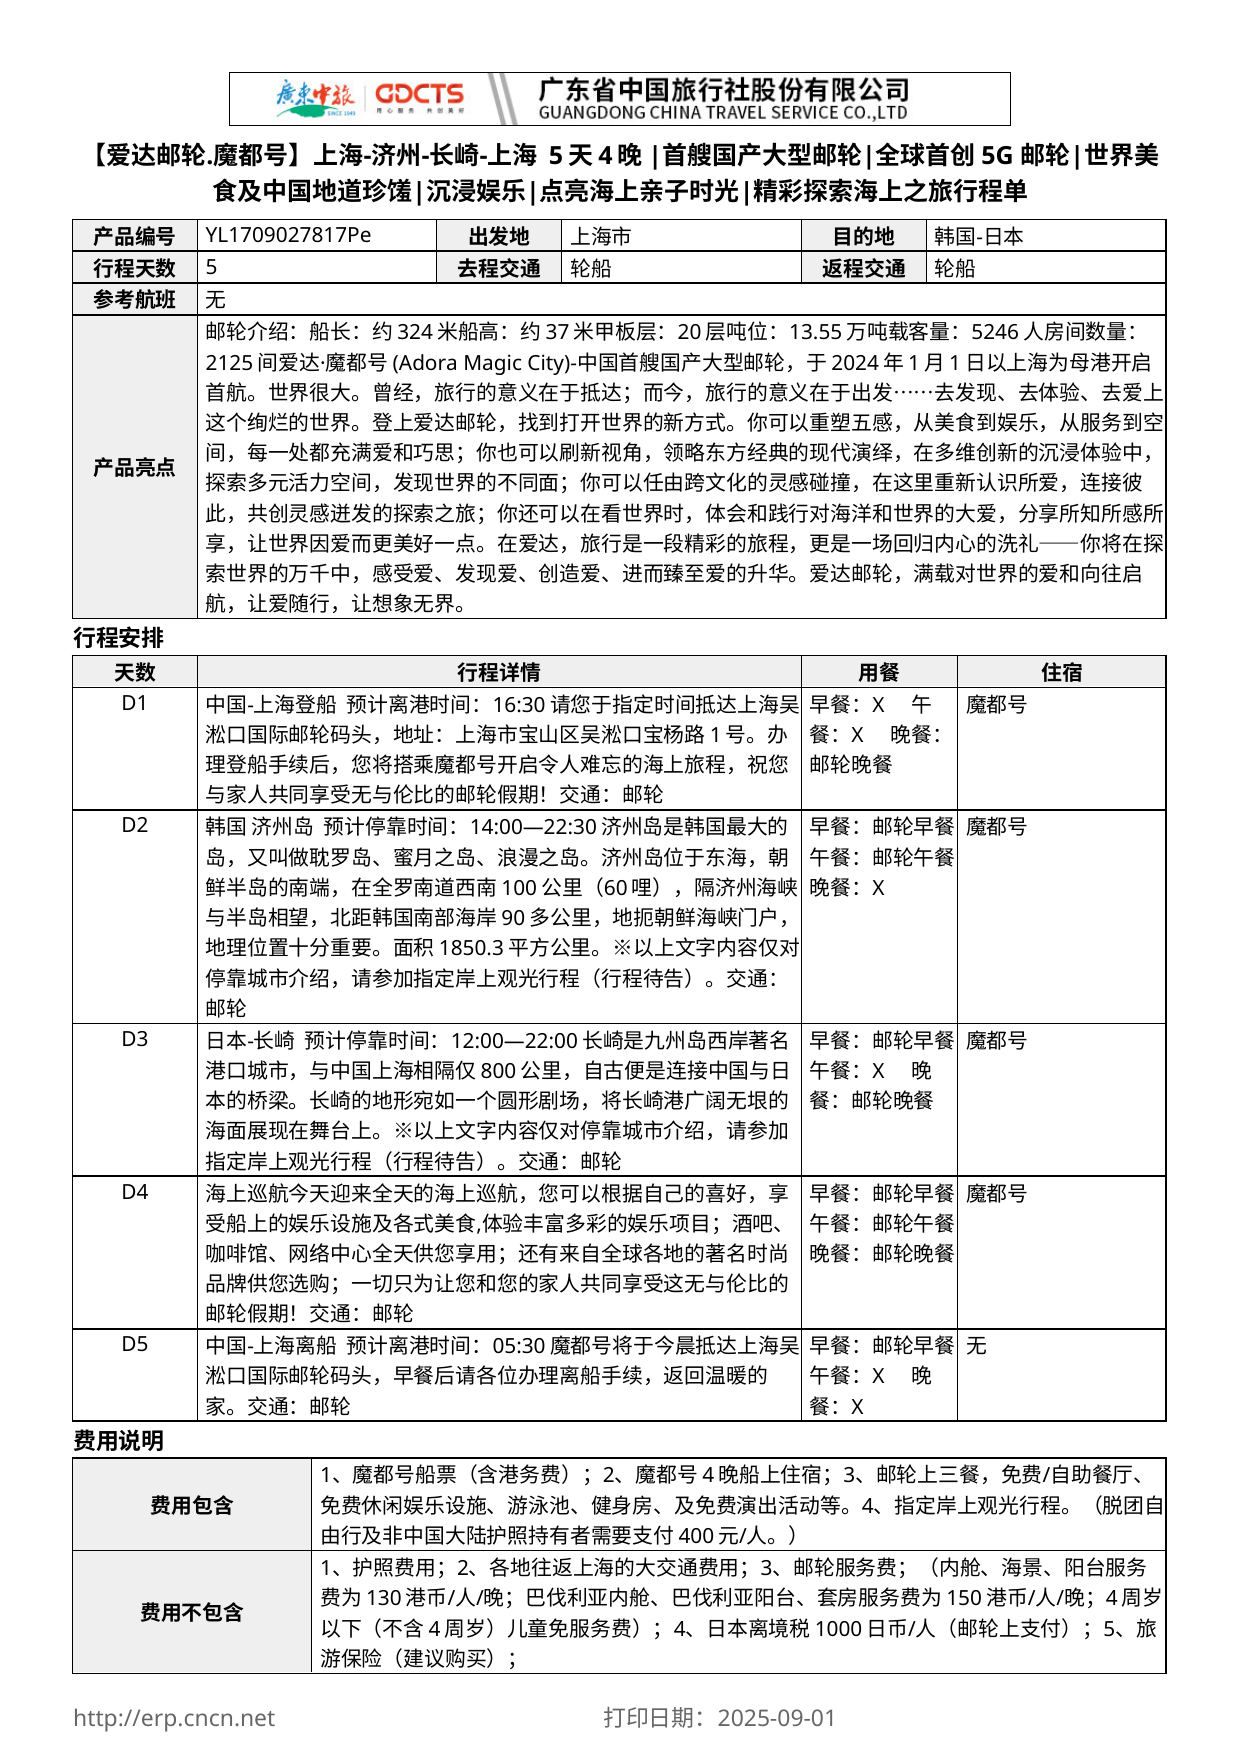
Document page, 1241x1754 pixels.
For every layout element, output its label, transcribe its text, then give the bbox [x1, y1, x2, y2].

table_header 行程详情 [198, 656, 801, 686]
table_cell 早餐：邮轮早餐 午餐：邮轮午餐 晚餐：邮轮晚餐 [802, 1177, 957, 1328]
table_cell 魔都号 [958, 688, 1165, 809]
table_cell 魔都号 [958, 1024, 1165, 1175]
table_cell 产品亮点 [73, 316, 197, 618]
table_cell 魔都号 [958, 811, 1165, 1022]
table_cell 早餐：X 午餐：X 晚餐：邮轮晚餐 [802, 688, 957, 809]
table_header 1、魔都号船票（含港务费）； [312, 1459, 1165, 1550]
table_header 用餐 [802, 656, 957, 686]
table_cell 5 [198, 252, 436, 282]
table_cell 返程交通 [802, 252, 926, 282]
text 【爱达邮轮.魔都号】上海-济州-长崎-上海 5天4晚 |首艘国产大型邮轮|全球首创 5G 邮轮|世界美食及中国地道珍馐|沉浸娱乐|点亮海上亲子时光|精彩探索海上之旅行程单 [73, 136, 1167, 208]
table_cell 1、护照费用； [312, 1551, 1165, 1672]
table_header YL1709027817Pe [198, 220, 436, 250]
table_cell 去程交通 [437, 252, 561, 282]
table_header 天数 [73, 656, 197, 686]
table_cell 无 [958, 1330, 1165, 1420]
table_cell 费用不包含 [73, 1551, 311, 1672]
table_cell 早餐：邮轮早餐 午餐：X 晚餐：邮轮晚餐 [802, 1024, 957, 1175]
table_header 产品编号 [73, 220, 197, 250]
table_cell 轮船 [562, 252, 801, 282]
table_cell D5 [73, 1330, 197, 1420]
table_header 住宿 [958, 656, 1165, 686]
table_header 上海市 [562, 220, 801, 250]
table_cell 早餐：邮轮早餐 午餐：邮轮午餐 晚餐：X [802, 811, 957, 1022]
table_header 费用包含 [73, 1459, 311, 1550]
table_cell 魔都号 [958, 1177, 1165, 1328]
table_cell D1 [73, 688, 197, 809]
table_header 韩国-日本 [927, 220, 1165, 250]
table_cell D4 [73, 1177, 197, 1328]
table_cell 中国-上海登船 预计离港时间：16:30 [198, 688, 801, 809]
table_header 目的地 [802, 220, 926, 250]
table_cell 日本-长崎 预计停靠时间：12:00—22:00 [198, 1024, 801, 1175]
table_cell 邮轮介绍： [198, 316, 1165, 618]
table_cell 参考航班 [73, 284, 197, 314]
table_cell 韩国 济州岛 预计停靠时间：14:00—22:30 [198, 811, 801, 1022]
text 费用说明 [73, 1423, 1167, 1456]
table_cell 早餐：邮轮早餐 午餐：X 晚餐：X [802, 1330, 957, 1420]
table_cell D2 [73, 811, 197, 1022]
table_cell 海上巡航 [198, 1177, 801, 1328]
table_cell 无 [198, 284, 1165, 314]
table_cell 轮船 [927, 252, 1165, 282]
table_cell 行程天数 [73, 252, 197, 282]
table_header 出发地 [437, 220, 561, 250]
picture [230, 73, 1010, 125]
text 行程安排 [73, 620, 1167, 653]
table_cell 中国-上海离船 预计离港时间：05:30 [198, 1330, 801, 1420]
table_cell D3 [73, 1024, 197, 1175]
